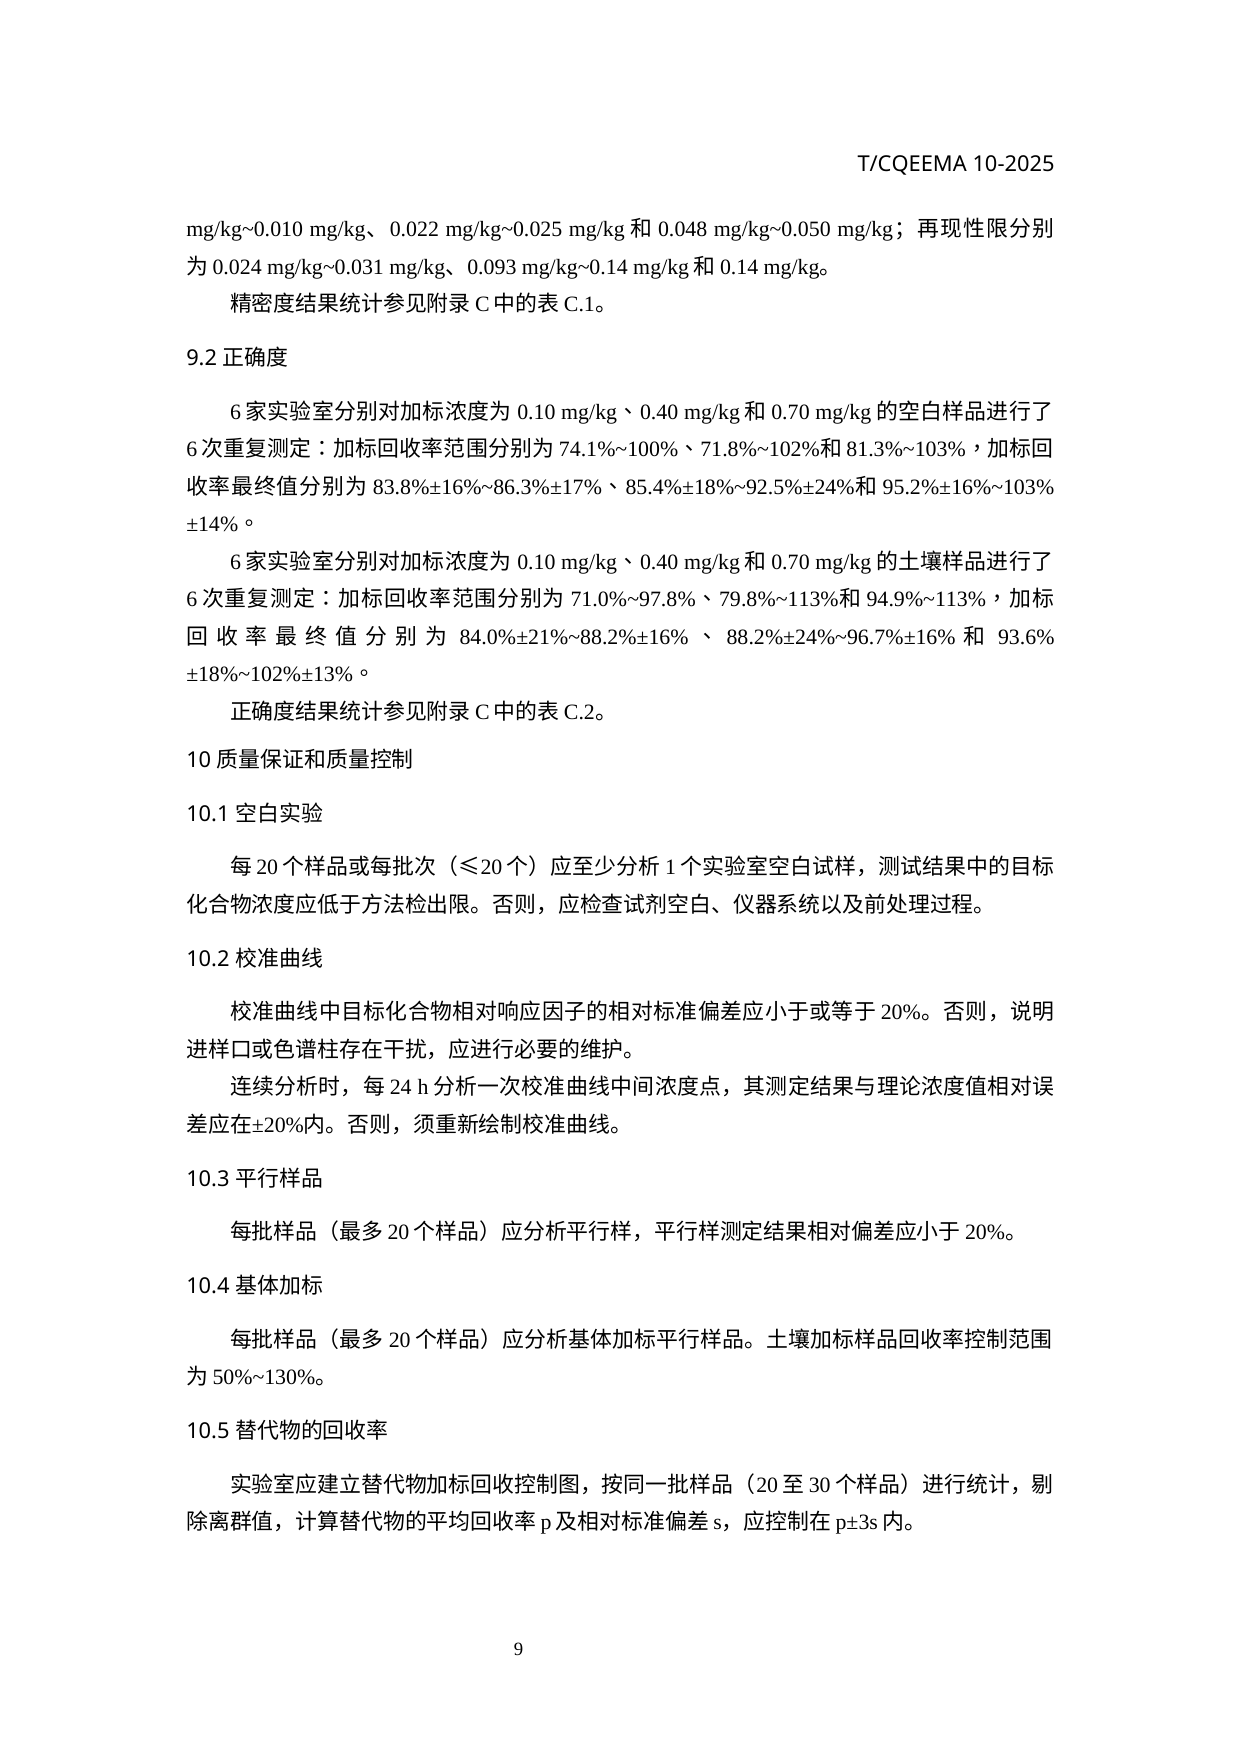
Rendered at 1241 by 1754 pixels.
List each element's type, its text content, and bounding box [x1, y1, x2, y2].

subtitle 10.2 校准曲线 [186, 936, 1054, 973]
subtitle 10.4 基体加标 [186, 1263, 1054, 1301]
text 每批样品（最多20个样品）应分析基体加标平行样品。土壤加标样品回收率控制范围为50%~130%。 [186, 1317, 1054, 1392]
text 6家实验室分别对加标浓度为0.10 mg/kg、0.40 mg/kg和0.70 mg/kg的空白样品进行了6次重复测定：加标回收率范围分别为74.1%~100%、71.8%~102%和81.3%~103%，加标回收率最终值分别为83.8%±16%~86.3%±17%、85.4%±18%~92.5%±24%和95.2%±16%~103%±14%。 [186, 389, 1054, 539]
text 6家实验室分别对加标浓度为0.10 mg/kg、0.40 mg/kg和0.70 mg/kg的土壤样品进行了6次重复测定：加标回收率范围分别为71.0%~97.8%、79.8%~113%和94.9%~113%，加标回收率最终值分别为84.0%±21%~88.2%±16%、88.2%±24%~96.7%±16%和93.6%±18%~102%±13%。 [186, 539, 1054, 689]
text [186, 207, 1054, 282]
subtitle 10.1 空白实验 [186, 791, 1054, 828]
subtitle 9.2 正确度 [186, 336, 1054, 373]
text 连续分析时，每24 h分析一次校准曲线中间浓度点，其测定结果与理论浓度值相对误差应在±20%内。否则，须重新绘制校准曲线。 [186, 1065, 1054, 1140]
text 每20个样品或每批次（≤20个）应至少分析1个实验室空白试样，测试结果中的目标化合物浓度应低于方法检出限。否则，应检查试剂空白、仪器系统以及前处理过程。 [186, 845, 1054, 920]
text 正确度结果统计参见附录C中的表C.2。 [186, 689, 1054, 727]
subtitle 10 质量保证和质量控制 [186, 737, 1054, 775]
subtitle 10.3 平行样品 [186, 1156, 1054, 1193]
subtitle 10.5 替代物的回收率 [186, 1408, 1054, 1446]
text 每批样品（最多20个样品）应分析平行样，平行样测定结果相对偏差应小于20%。 [186, 1210, 1054, 1247]
text 实验室应建立替代物加标回收控制图，按同一批样品（20至30个样品）进行统计，剔除离群值，计算替代物的平均回收率p及相对标准偏差s，应控制在p±3s内。 [186, 1462, 1054, 1537]
text 校准曲线中目标化合物相对响应因子的相对标准偏差应小于或等于20%。否则，说明进样口或色谱柱存在干扰，应进行必要的维护。 [186, 990, 1054, 1065]
text 精密度结果统计参见附录C中的表C.1。 [186, 282, 1054, 319]
